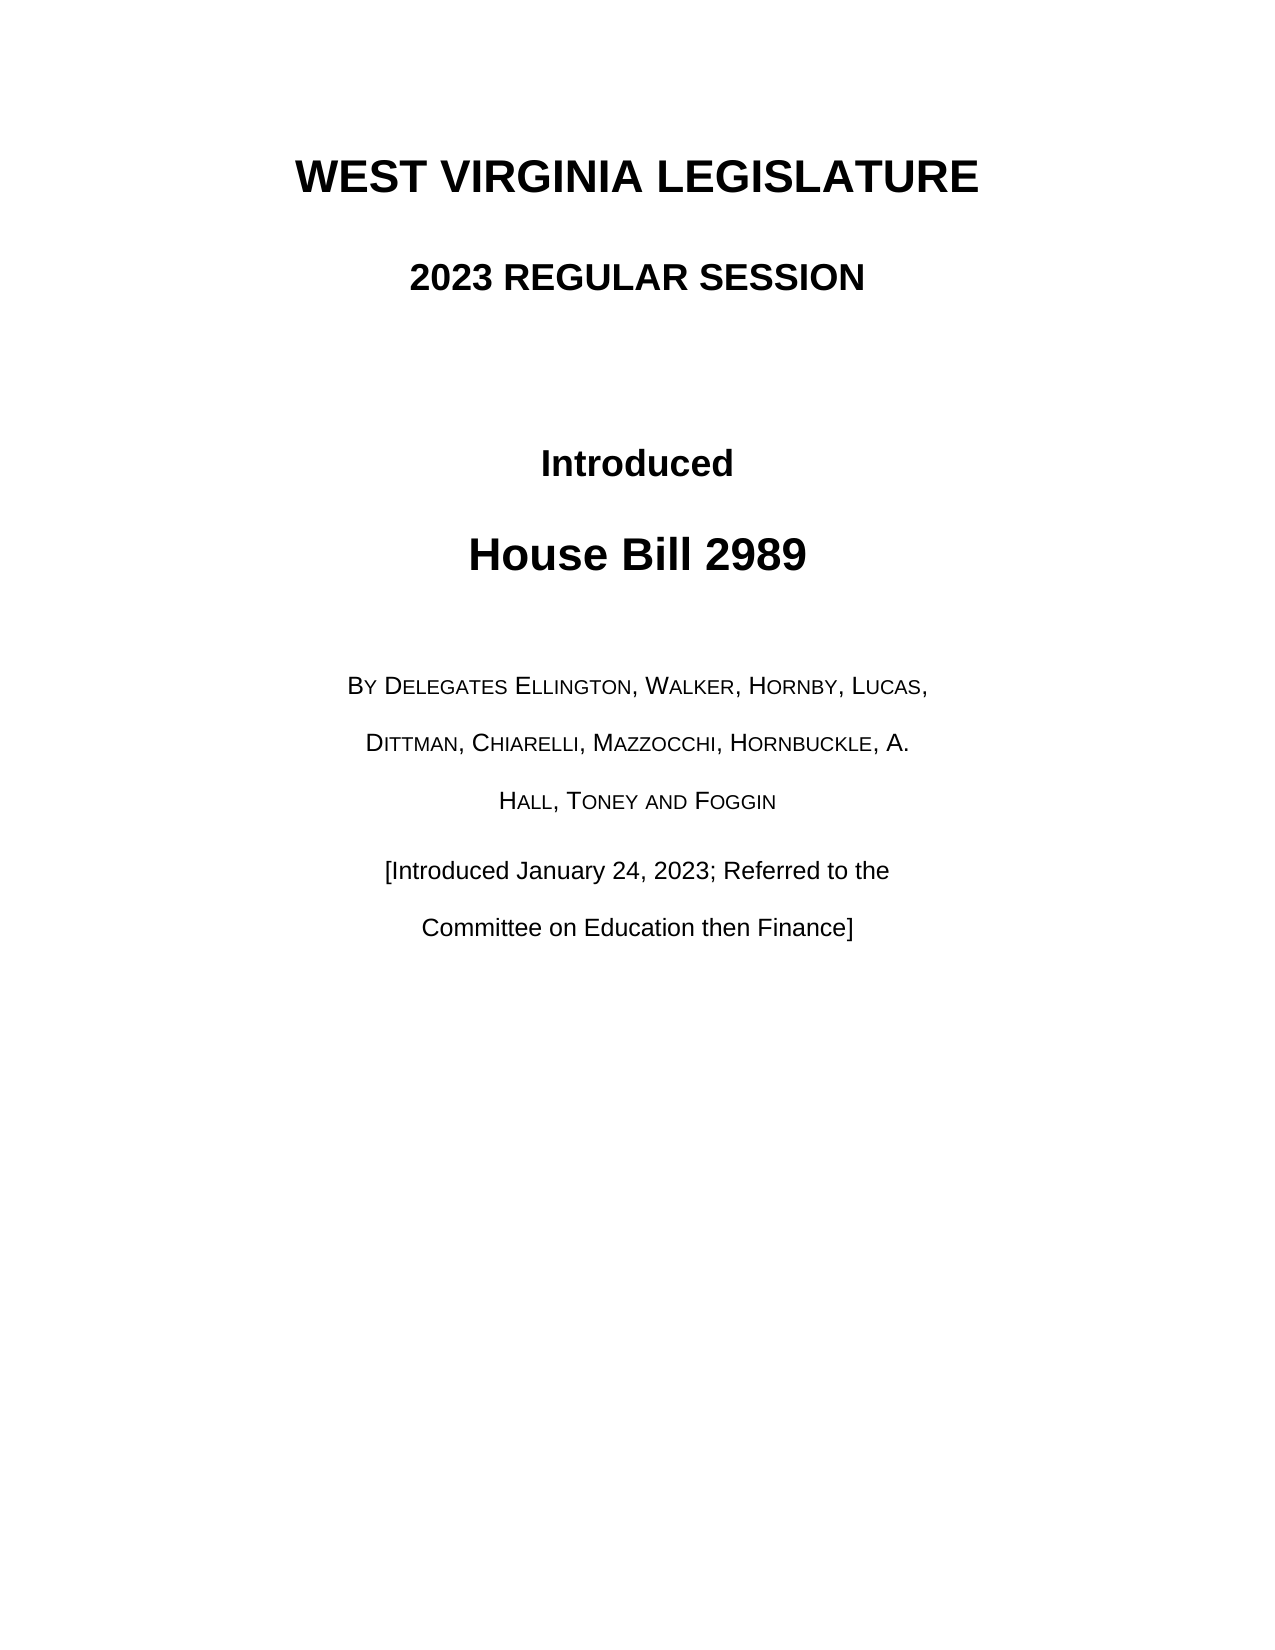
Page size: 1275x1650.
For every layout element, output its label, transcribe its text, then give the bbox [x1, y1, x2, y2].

title 2023 REGULAR SESSION [150, 255, 1125, 298]
text [] [337, 856, 937, 942]
text Bill [150, 528, 1125, 581]
title WEST VIRGINIA LEGISLATURE [150, 150, 1125, 203]
text By [337, 671, 937, 814]
